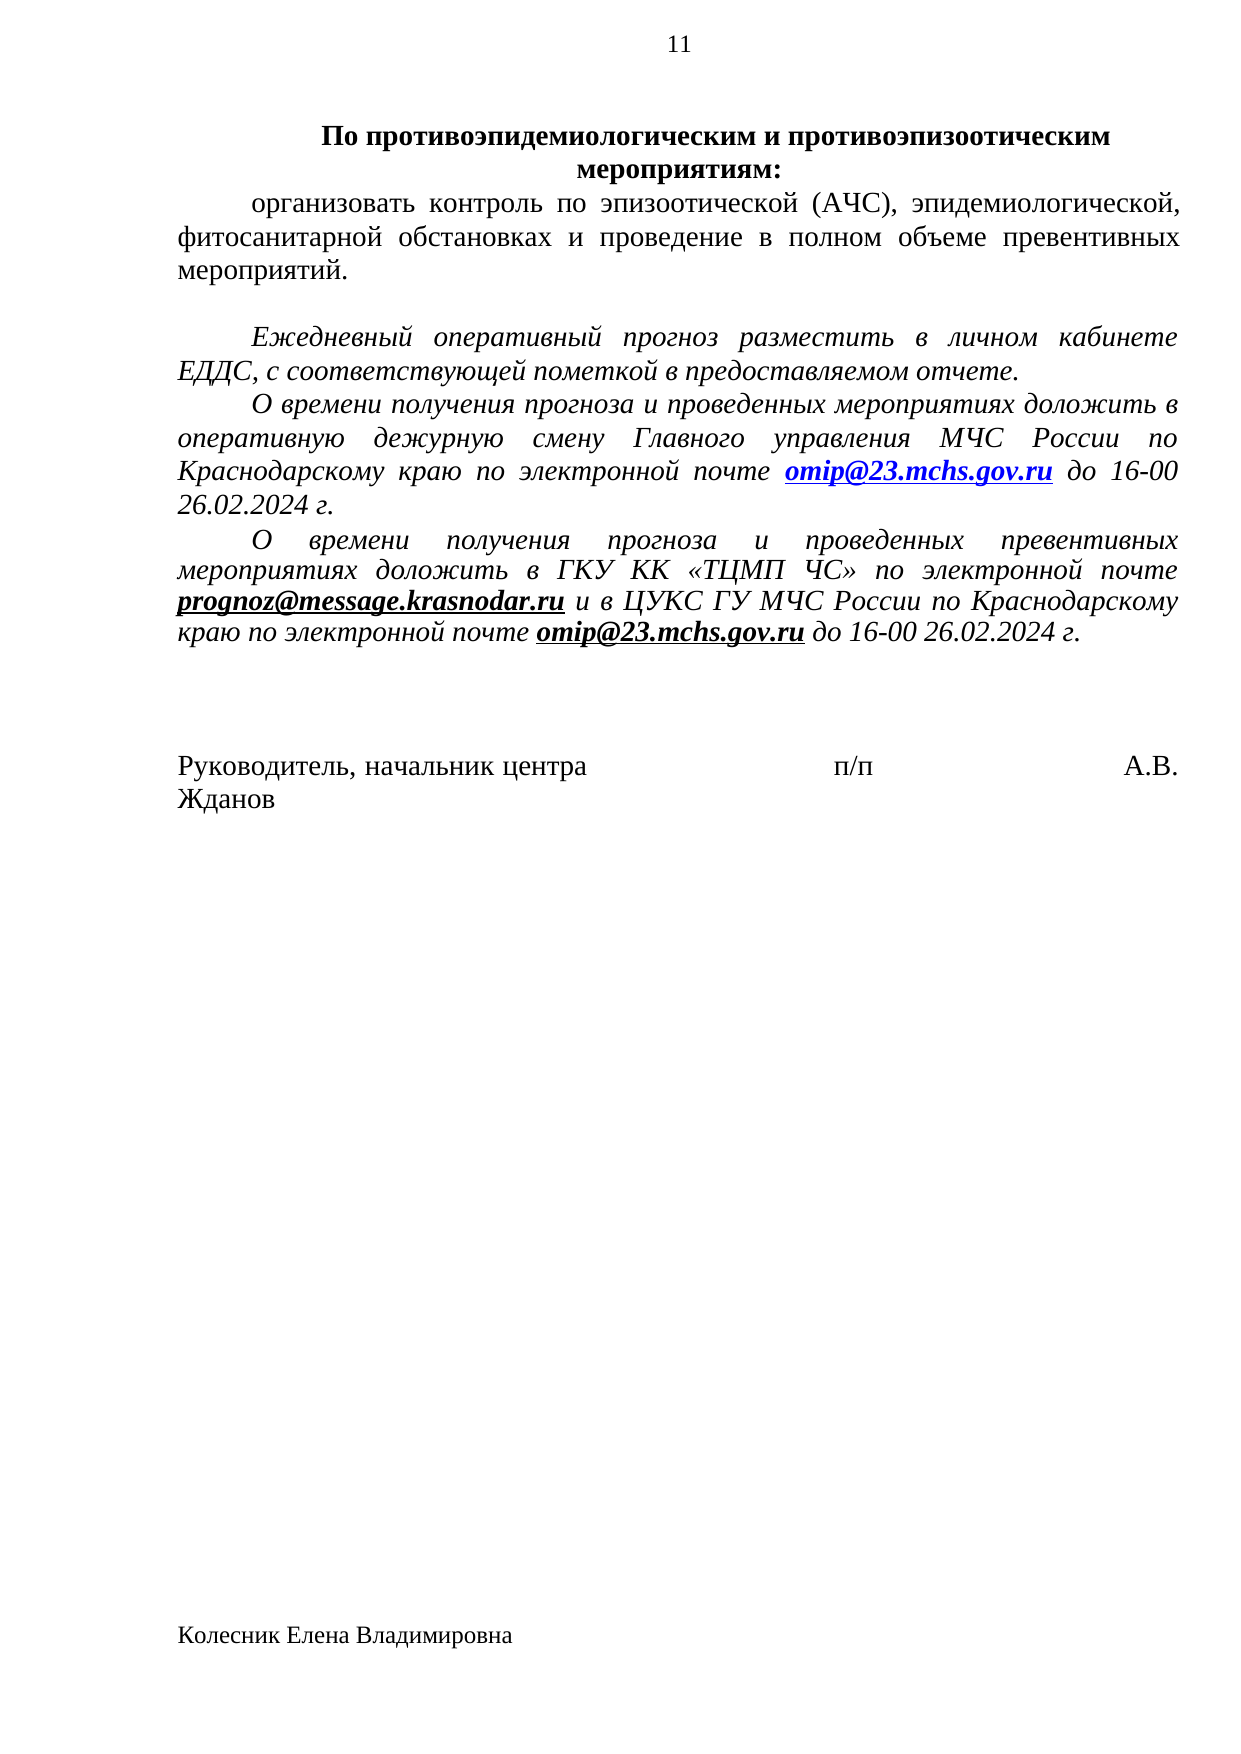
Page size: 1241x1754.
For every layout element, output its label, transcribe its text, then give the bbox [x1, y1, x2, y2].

text организовать контроль по эпизоотической (АЧС), эпидемиологической, фитосанитарной обстановках и проведение в полном объеме превентивных мероприятий. [177, 185, 1181, 286]
text Ежедневный оперативный прогноз разместить в личном кабинете ЕДДС, с соответствующей пометкой в предоставляемом отчете. [177, 319, 1181, 386]
text Колесник Елена Владимировна [177, 1620, 1181, 1649]
text По противоэпидемиологическим и противоэпизоотическим мероприятиям: [177, 118, 1181, 185]
text Руководитель, начальник центра п/п А.В. Жданов [177, 748, 1181, 815]
text О времени получения прогноза и проведенных превентивных мероприятиях доложить в ГКУ КК «ТЦМП ЧС» по электронной почте prognoz@message.krasnodar.ru и в ЦУКС ГУ МЧС России по Краснодарскому краю по электронной почте omip@23.mchs.gov.ru до 16-00 26.02.2024 г. [177, 525, 1181, 647]
text О времени получения прогноза и проведенных мероприятиях доложить в оперативную дежурную смену Главного управления МЧС России по Краснодарскому краю по электронной почте omip@23.mchs.gov.ru до 16-00 26.02.2024 г. [177, 386, 1181, 521]
